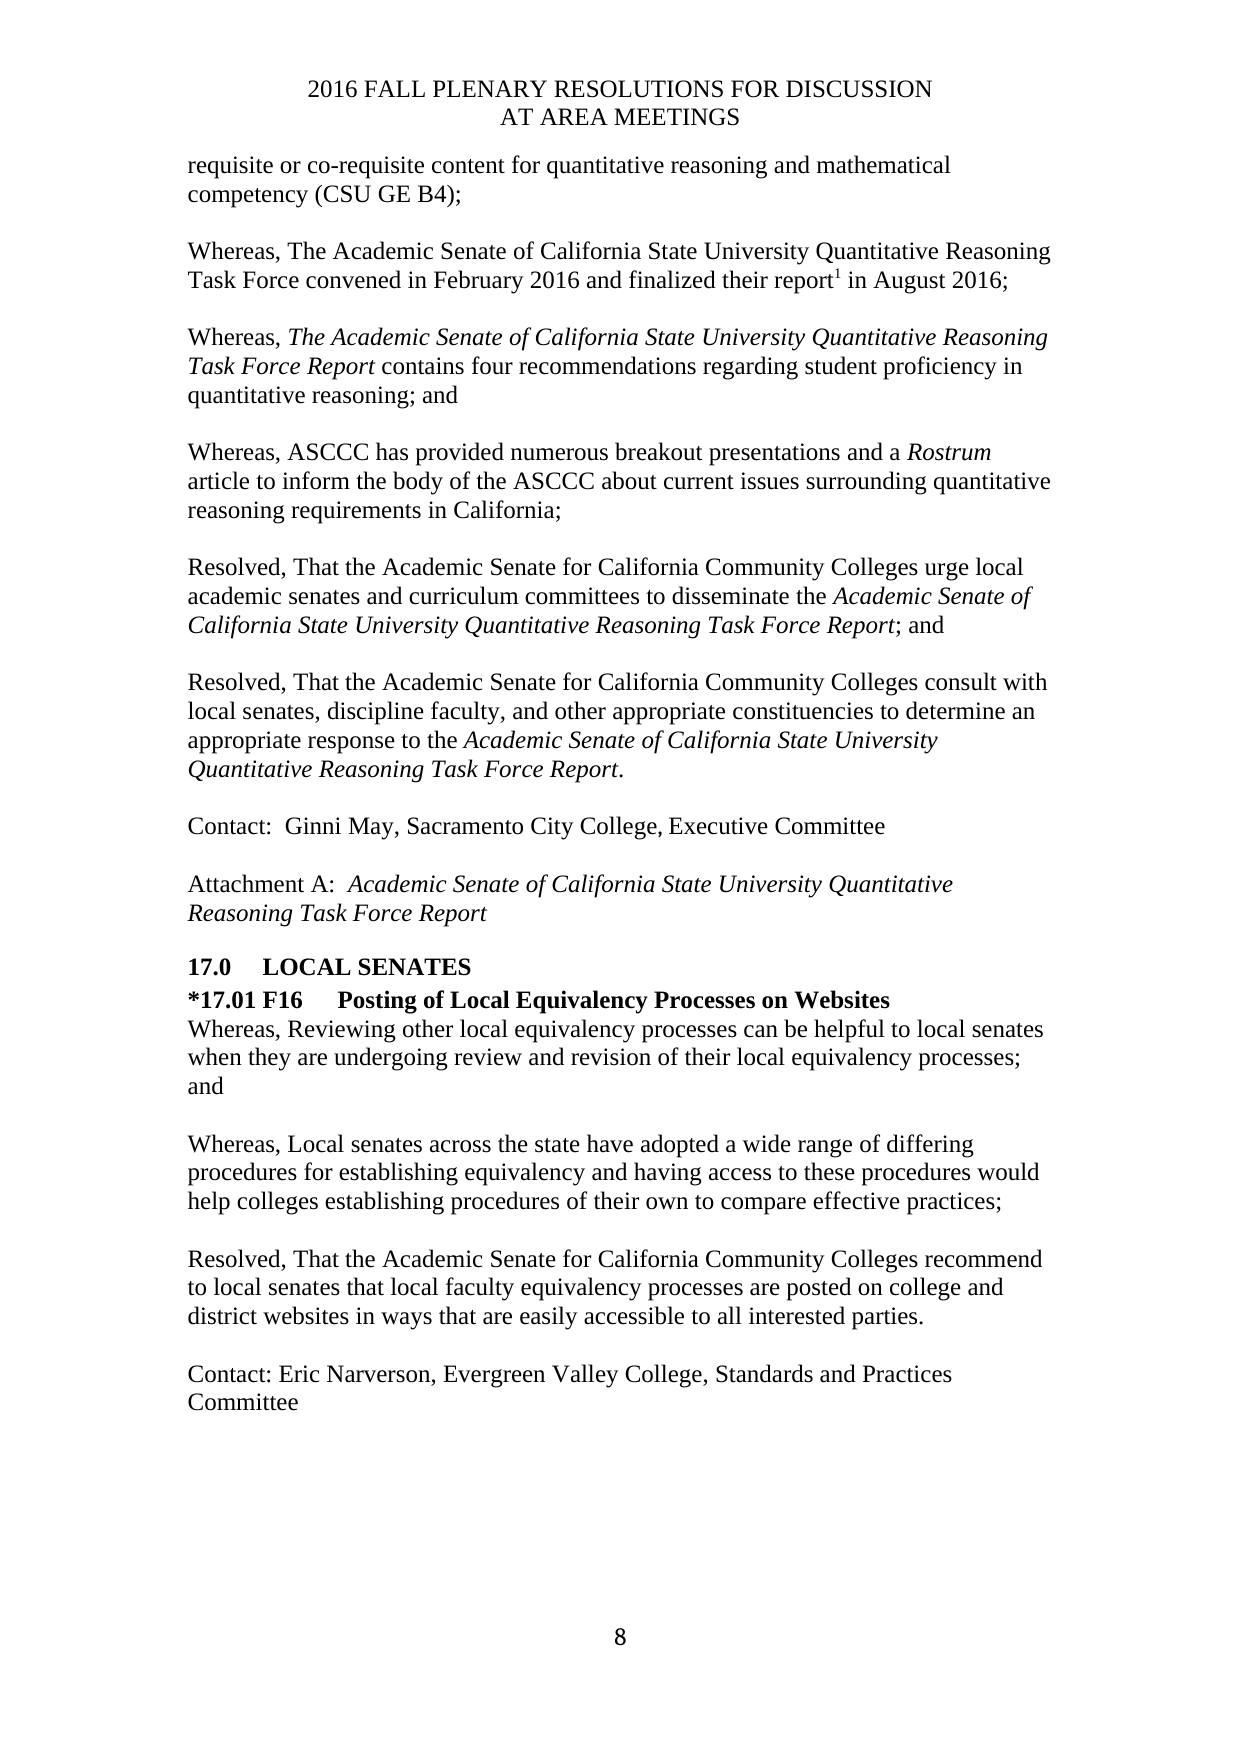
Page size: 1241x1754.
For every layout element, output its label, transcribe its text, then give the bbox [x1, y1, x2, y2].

text Attachment A: Academic Senate of California State University Quantitative Reasoning Task Force Report [187, 869, 1053, 927]
text Resolved, That the Academic Senate for California Community Colleges urge local academic senates and curriculum committees to disseminate the Academic Senate of California State University Quantitative Reasoning Task Force Report; and [187, 552, 1053, 639]
text Whereas, Reviewing other local equivalency processes can be helpful to local senates when they are undergoing review and revision of their local equivalency processes; and [187, 1014, 1053, 1100]
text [187, 150, 1053, 207]
text Whereas, The Academic Senate of California State University Quantitative Reasoning Task Force Report contains four recommendations regarding student proficiency in quantitative reasoning; and [187, 322, 1053, 409]
text Contact: Eric Narverson, Evergreen Valley College, Standards and Practices Committee [187, 1359, 1053, 1416]
text Contact: Ginni May, Sacramento City College, Executive Committee [187, 811, 1053, 841]
text Whereas, Local senates across the state have adopted a wide range of differing procedures for establishing equivalency and having access to these procedures would help colleges establishing procedures of their own to compare effective practices; [187, 1129, 1053, 1215]
text Whereas, The Academic Senate of California State University Quantitative Reasoning Task Force convened in February 2016 and finalized their report1 in August 2016; [187, 236, 1053, 294]
text Resolved, That the Academic Senate for California Community Colleges recommend to local senates that local faculty equivalency processes are posted on college and district websites in ways that are easily accessible to all interested parties. [187, 1244, 1053, 1330]
subtitle *17.01 F16 Posting of Local Equivalency Processes on Websites [187, 985, 1053, 1014]
subtitle 17.0 LOCAL SENATES [187, 952, 1053, 981]
text Whereas, ASCCC has provided numerous breakout presentations and a Rostrum article to inform the body of the ASCCC about current issues surrounding quantitative reasoning requirements in California; [187, 437, 1053, 524]
text Resolved, That the Academic Senate for California Community Colleges consult with local senates, discipline faculty, and other appropriate constituencies to determine an appropriate response to the Academic Senate of California State University Quantitative Reasoning Task Force Report. [187, 667, 1053, 782]
